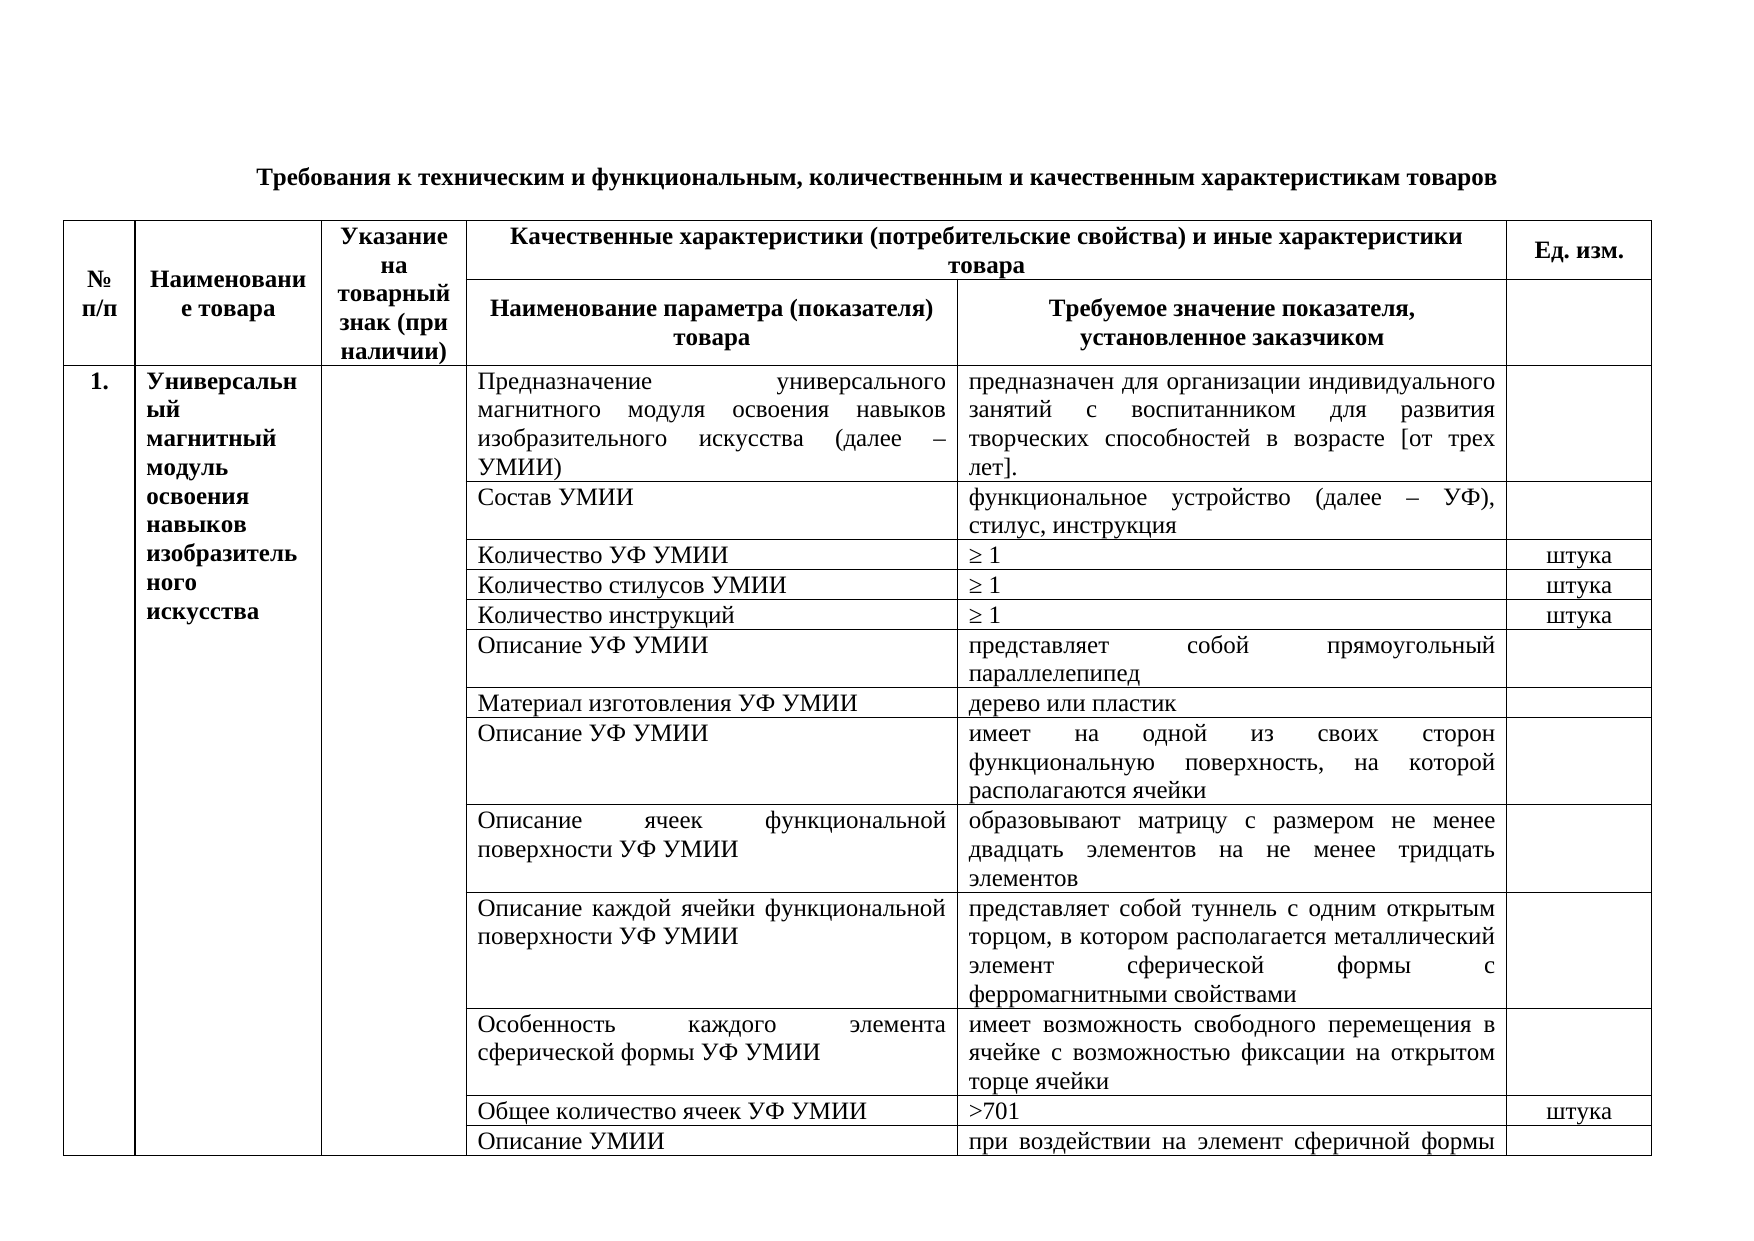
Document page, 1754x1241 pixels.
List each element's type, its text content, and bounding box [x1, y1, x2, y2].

table_cell дерево или пластик [958, 688, 1506, 717]
table_cell штука [1507, 600, 1651, 629]
table_cell [1507, 630, 1651, 687]
table_cell штука [1507, 570, 1651, 599]
table_cell Описание УФ УМИИ [467, 718, 957, 804]
table_cell имеет на одной из своих сторон функциональную поверхность, на которой располагаются ячейки [958, 718, 1506, 804]
table_cell Наименование параметра (показателя) товара [467, 280, 957, 365]
table_header Качественные характеристики (потребительские свойства) и иные характеристики товара [467, 221, 1506, 278]
table_cell Описание УМИИ [467, 1126, 957, 1154]
table_cell Описание каждой ячейки функциональной поверхности УФ УМИИ [467, 893, 957, 1008]
table_cell ≥ 1 [958, 600, 1506, 629]
table_cell Особенность каждого элемента сферической формы УФ УМИИ [467, 1009, 957, 1095]
table_cell штука [1507, 1096, 1651, 1125]
table_cell [1507, 688, 1651, 717]
table_cell Количество инструкций [467, 600, 957, 629]
table_cell ≥ 1 [958, 570, 1506, 599]
table_cell [322, 366, 466, 1154]
table_cell 1. [64, 366, 134, 1154]
table_cell Общее количество ячеек УФ УМИИ [467, 1096, 957, 1125]
table_cell [1507, 366, 1651, 481]
table_cell [1507, 482, 1651, 539]
table_cell Универсальный магнитный модуль освоения навыков изобразительного искусства [136, 366, 321, 1154]
table_cell >701 [958, 1096, 1506, 1125]
table_cell представляет собой прямоугольный параллелепипед [958, 630, 1506, 687]
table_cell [958, 1126, 1506, 1154]
table_cell Требуемое значение показателя, установленное заказчиком [958, 280, 1506, 365]
table_cell штука [1507, 540, 1651, 569]
table_header Ед. изм. [1507, 221, 1651, 278]
table_cell [1507, 718, 1651, 804]
table_cell образовывают матрицу с размером не менее двадцать элементов на не менее тридцать элементов [958, 805, 1506, 892]
table_cell Материал изготовления УФ УМИИ [467, 688, 957, 717]
table_header № п/п [64, 221, 134, 365]
table_cell [1507, 1009, 1651, 1095]
table_cell Количество УФ УМИИ [467, 540, 957, 569]
table_cell [1507, 1126, 1651, 1154]
table_cell ≥ 1 [958, 540, 1506, 569]
table_cell функциональное устройство (далее – УФ), стилус, инструкция [958, 482, 1506, 539]
table_header Наименование товара [136, 221, 321, 365]
table_cell [1507, 893, 1651, 1008]
table_cell [1507, 805, 1651, 892]
text Требования к техническим и функциональным, количественным и качественным характеристикам товаров [75, 162, 1679, 191]
table_cell предназначен для организации индивидуального занятий с воспитанником для развития творческих способностей в возрасте [от трех лет]. [958, 366, 1506, 481]
table_cell Описание УФ УМИИ [467, 630, 957, 687]
table_header Указание на товарный знак (при наличии) [322, 221, 466, 365]
table_cell [1507, 280, 1651, 365]
table_cell Предназначение универсального магнитного модуля освоения навыков изобразительного искусства (далее – УМИИ) [467, 366, 957, 481]
table_cell Количество стилусов УМИИ [467, 570, 957, 599]
table_cell имеет возможность свободного перемещения в ячейке с возможностью фиксации на открытом торце ячейки [958, 1009, 1506, 1095]
table_cell представляет собой туннель с одним открытым торцом, в котором располагается металлический элемент сферической формы с ферромагнитными свойствами [958, 893, 1506, 1008]
table_cell Состав УМИИ [467, 482, 957, 539]
table_cell Описание ячеек функциональной поверхности УФ УМИИ [467, 805, 957, 892]
